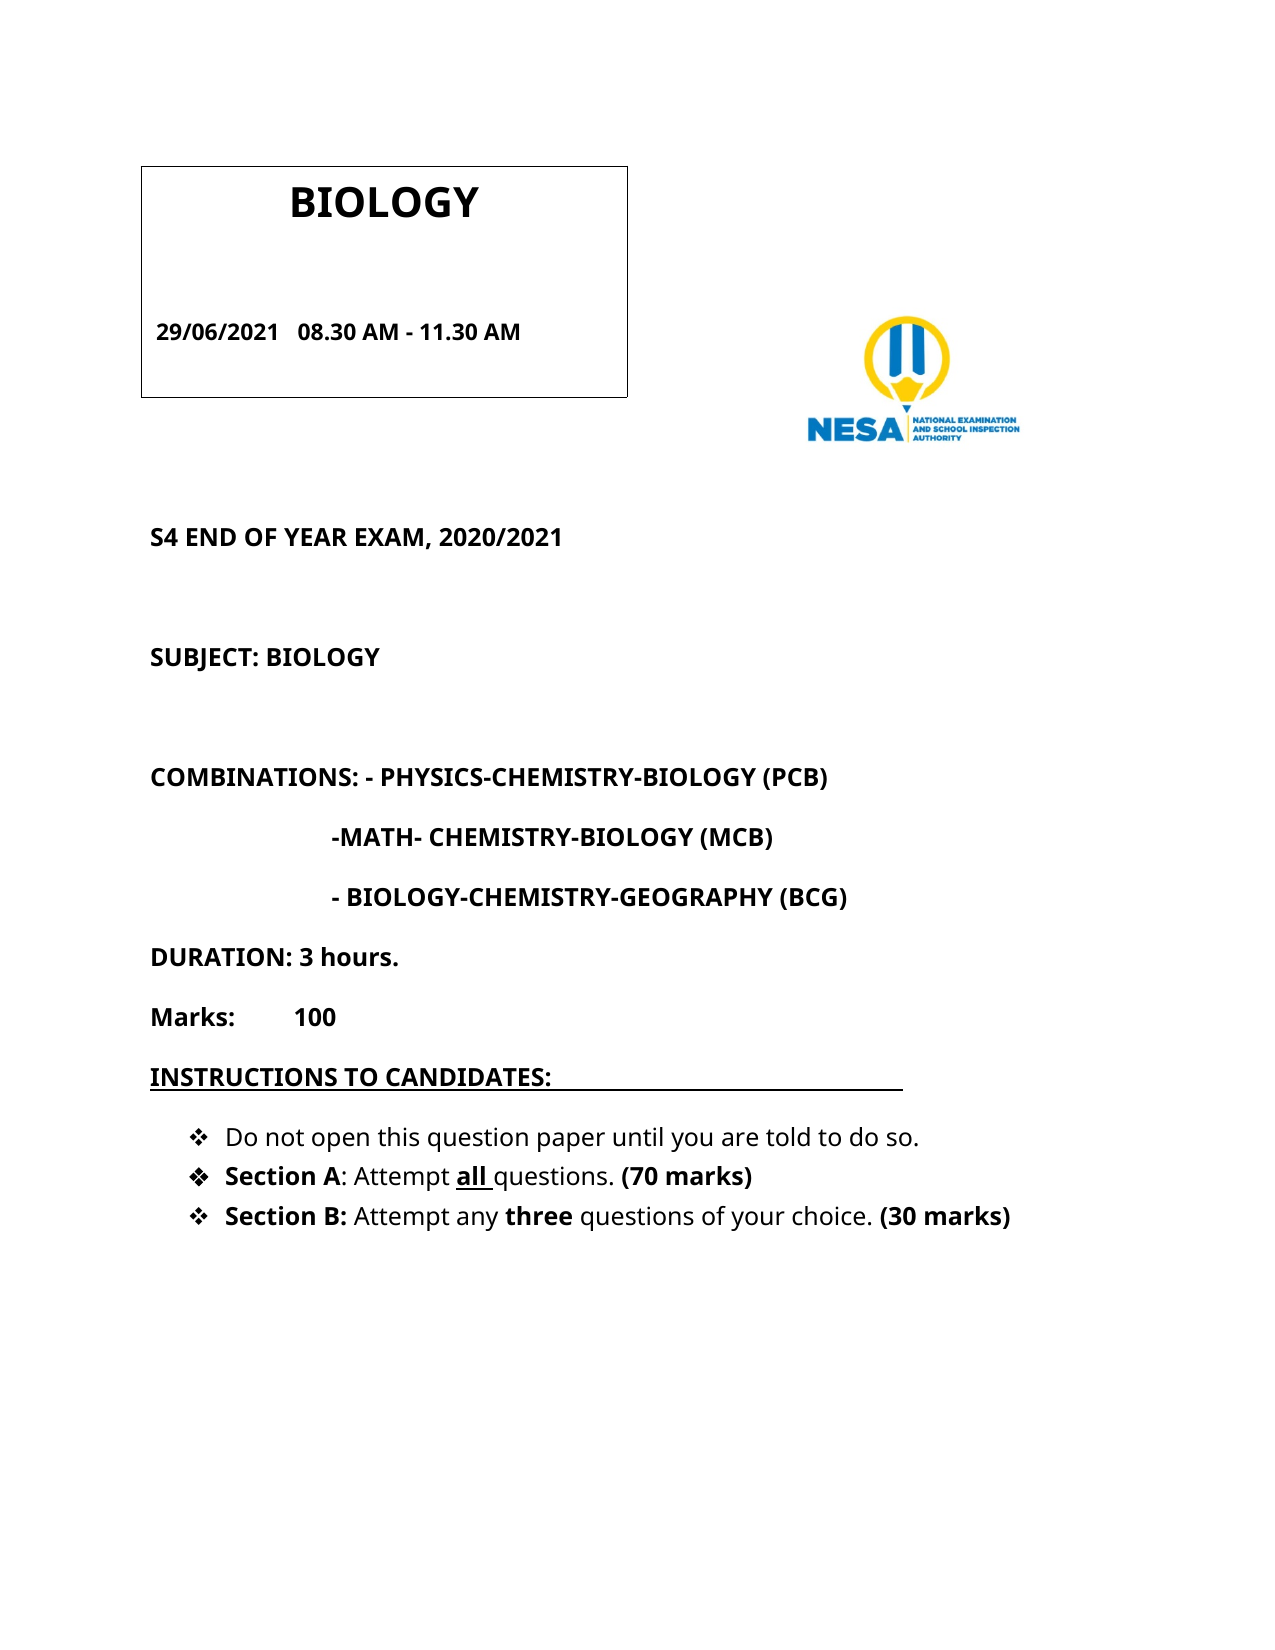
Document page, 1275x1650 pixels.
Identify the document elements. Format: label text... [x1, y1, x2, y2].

text COMBINATIONS: - PHYSICS-CHEMISTRY-BIOLOGY (PCB) [150, 760, 1125, 794]
list Do not open this question paper until you are told to do so. [187, 1120, 1125, 1154]
text INSTRUCTIONS TO CANDIDATES: [150, 1060, 1125, 1094]
text Marks: 100 [150, 1000, 1125, 1034]
list Section B: Attempt any three questions of your choice. (30 marks) [187, 1198, 1125, 1232]
list Section A: Attempt all questions. (70 marks) [187, 1159, 1125, 1193]
text SUBJECT: BIOLOGY [150, 640, 1125, 674]
text - BIOLOGY-CHEMISTRY-GEOGRAPHY (BCG) [150, 880, 1125, 914]
text -MATH- CHEMISTRY-BIOLOGY (MCB) [150, 820, 1125, 854]
text DURATION: 3 hours. [150, 940, 1125, 974]
picture [750, 263, 1077, 495]
text S4 END OF YEAR EXAM, 2020/2021 [150, 520, 1125, 554]
